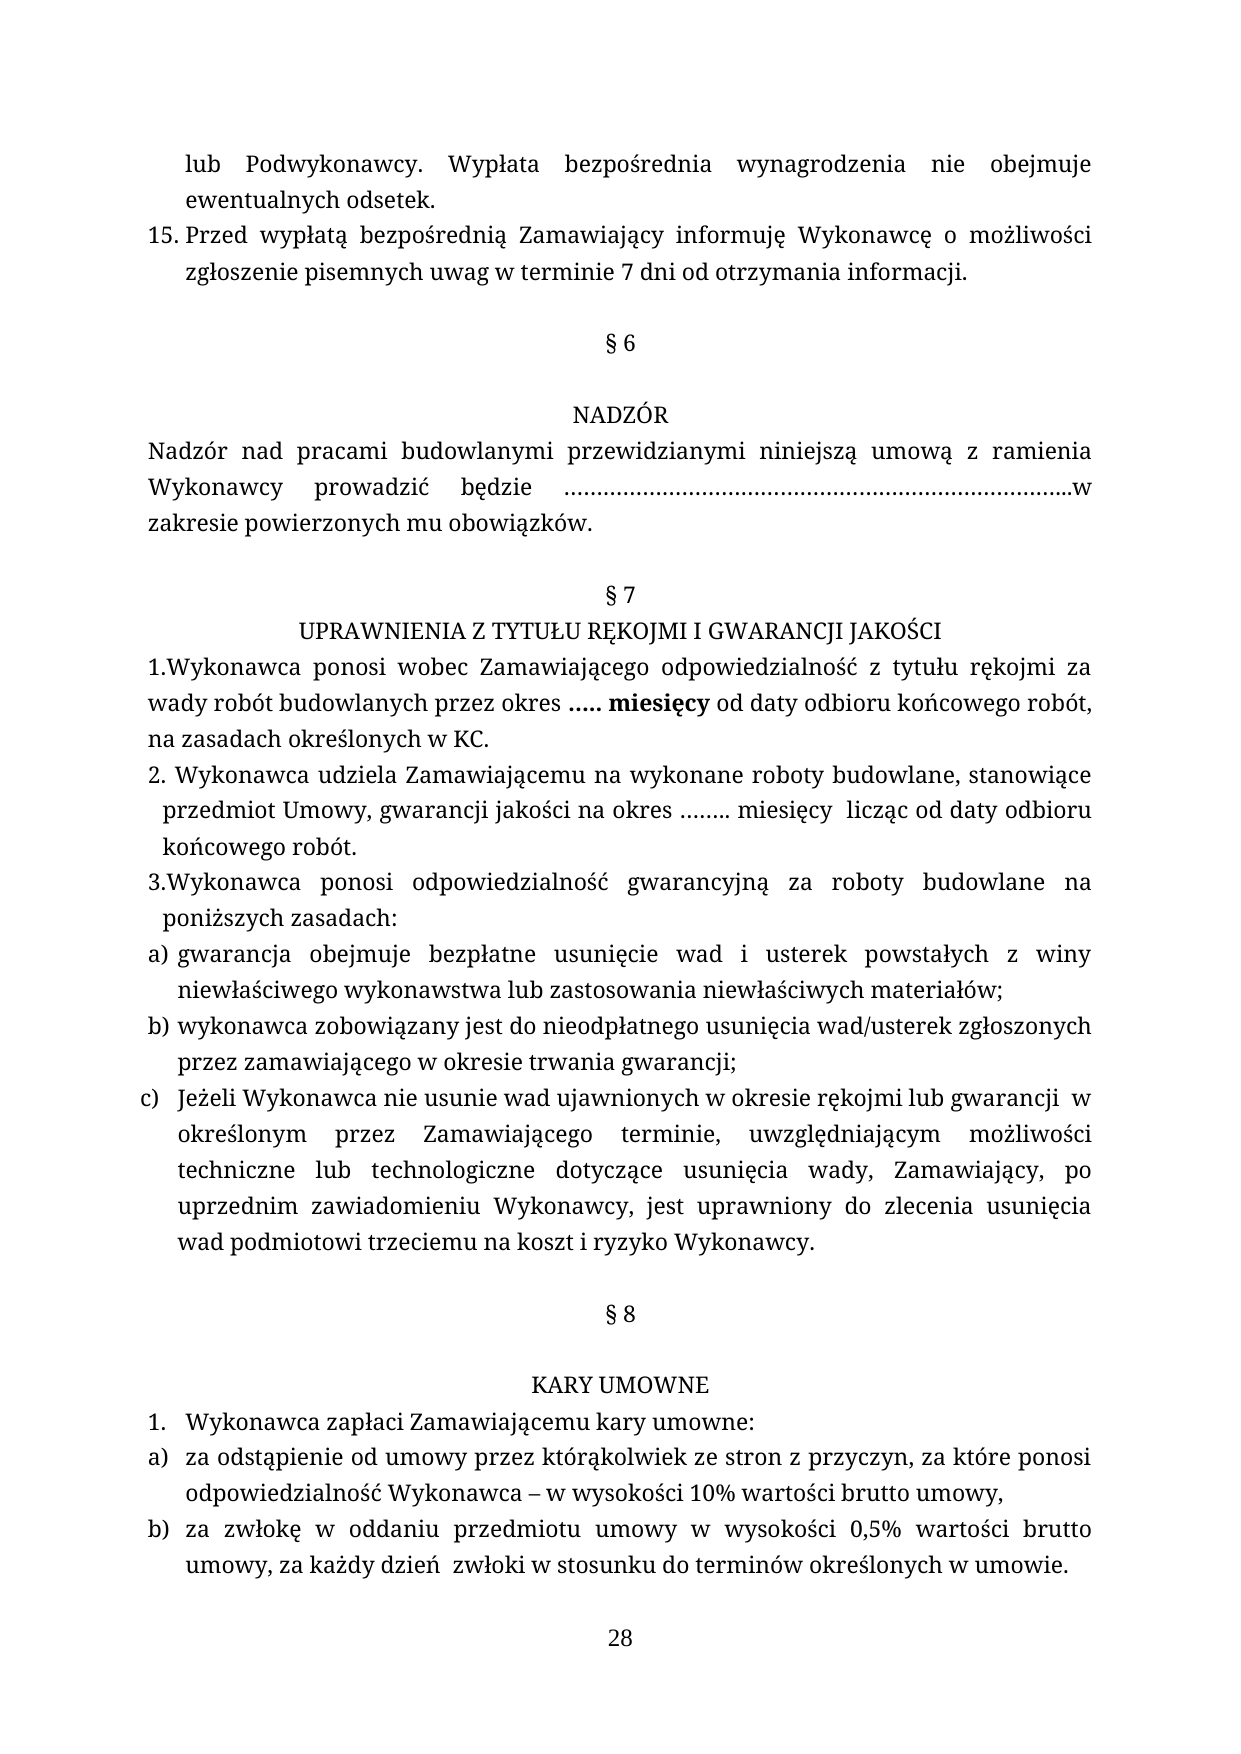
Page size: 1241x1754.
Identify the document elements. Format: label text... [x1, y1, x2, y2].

list gwarancja obejmuje bezpłatne usunięcie wad i usterek powstałych z winy niewłaściwego wykonawstwa lub zastosowania niewłaściwych materiałów; [148, 938, 1093, 1005]
text 2. Wykonawca udziela Zamawiającemu na wykonane roboty budowlane, stanowiące przedmiot Umowy, gwarancji jakości na okres …….. miesięcy licząc od daty odbioru końcowego robót. [148, 758, 1093, 862]
list Przed wypłatą bezpośrednią Zamawiający informuję Wykonawcę o możliwości zgłoszenie pisemnych uwag w terminie 7 dni od otrzymania informacji. [148, 219, 1093, 287]
text KARY UMOWNE [148, 1369, 1093, 1401]
list za zwłokę w oddaniu przedmiotu umowy w wysokości 0,5% wartości brutto umowy, za każdy dzień zwłoki w stosunku do terminów określonych w umowie. [148, 1513, 1093, 1580]
text § 7 [148, 579, 1093, 610]
text NADZÓR [148, 399, 1093, 430]
text § 6 [148, 327, 1093, 358]
list wykonawca zobowiązany jest do nieodpłatnego usunięcia wad/usterek zgłoszonych przez zamawiającego w okresie trwania gwarancji; [148, 1010, 1093, 1077]
list Wykonawca zapłaci Zamawiającemu kary umowne: [148, 1405, 1093, 1437]
text 3.Wykonawca ponosi odpowiedzialność gwarancyjną za roboty budowlane na poniższych zasadach: [148, 866, 1093, 933]
text § 8 [148, 1298, 1093, 1329]
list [148, 148, 1093, 215]
list za odstąpienie od umowy przez którąkolwiek ze stron z przyczyn, za które ponosi odpowiedzialność Wykonawca – w wysokości 10% wartości brutto umowy, [148, 1441, 1093, 1508]
list Jeżeli Wykonawca nie usunie wad ujawnionych w okresie rękojmi lub gwarancji w określonym przez Zamawiającego terminie, uwzględniającym możliwości techniczne lub technologiczne dotyczące usunięcia wady, Zamawiający, po uprzednim zawiadomieniu Wykonawcy, jest uprawniony do zlecenia usunięcia wad podmiotowi trzeciemu na koszt i ryzyko Wykonawcy. [140, 1082, 1093, 1257]
text 1.Wykonawca ponosi wobec Zamawiającego odpowiedzialność z tytułu rękojmi za wady robót budowlanych przez okres ….. miesięcy od daty odbioru końcowego robót, na zasadach określonych w KC. [148, 651, 1093, 754]
text UPRAWNIENIA Z TYTUŁU RĘKOJMI I GWARANCJI JAKOŚCI [148, 615, 1093, 646]
text Nadzór nad pracami budowlanymi przewidzianymi niniejszą umową z ramienia Wykonawcy prowadzić będzie …………………………………………………………………...w zakresie powierzonych mu obowiązków. [148, 435, 1093, 538]
